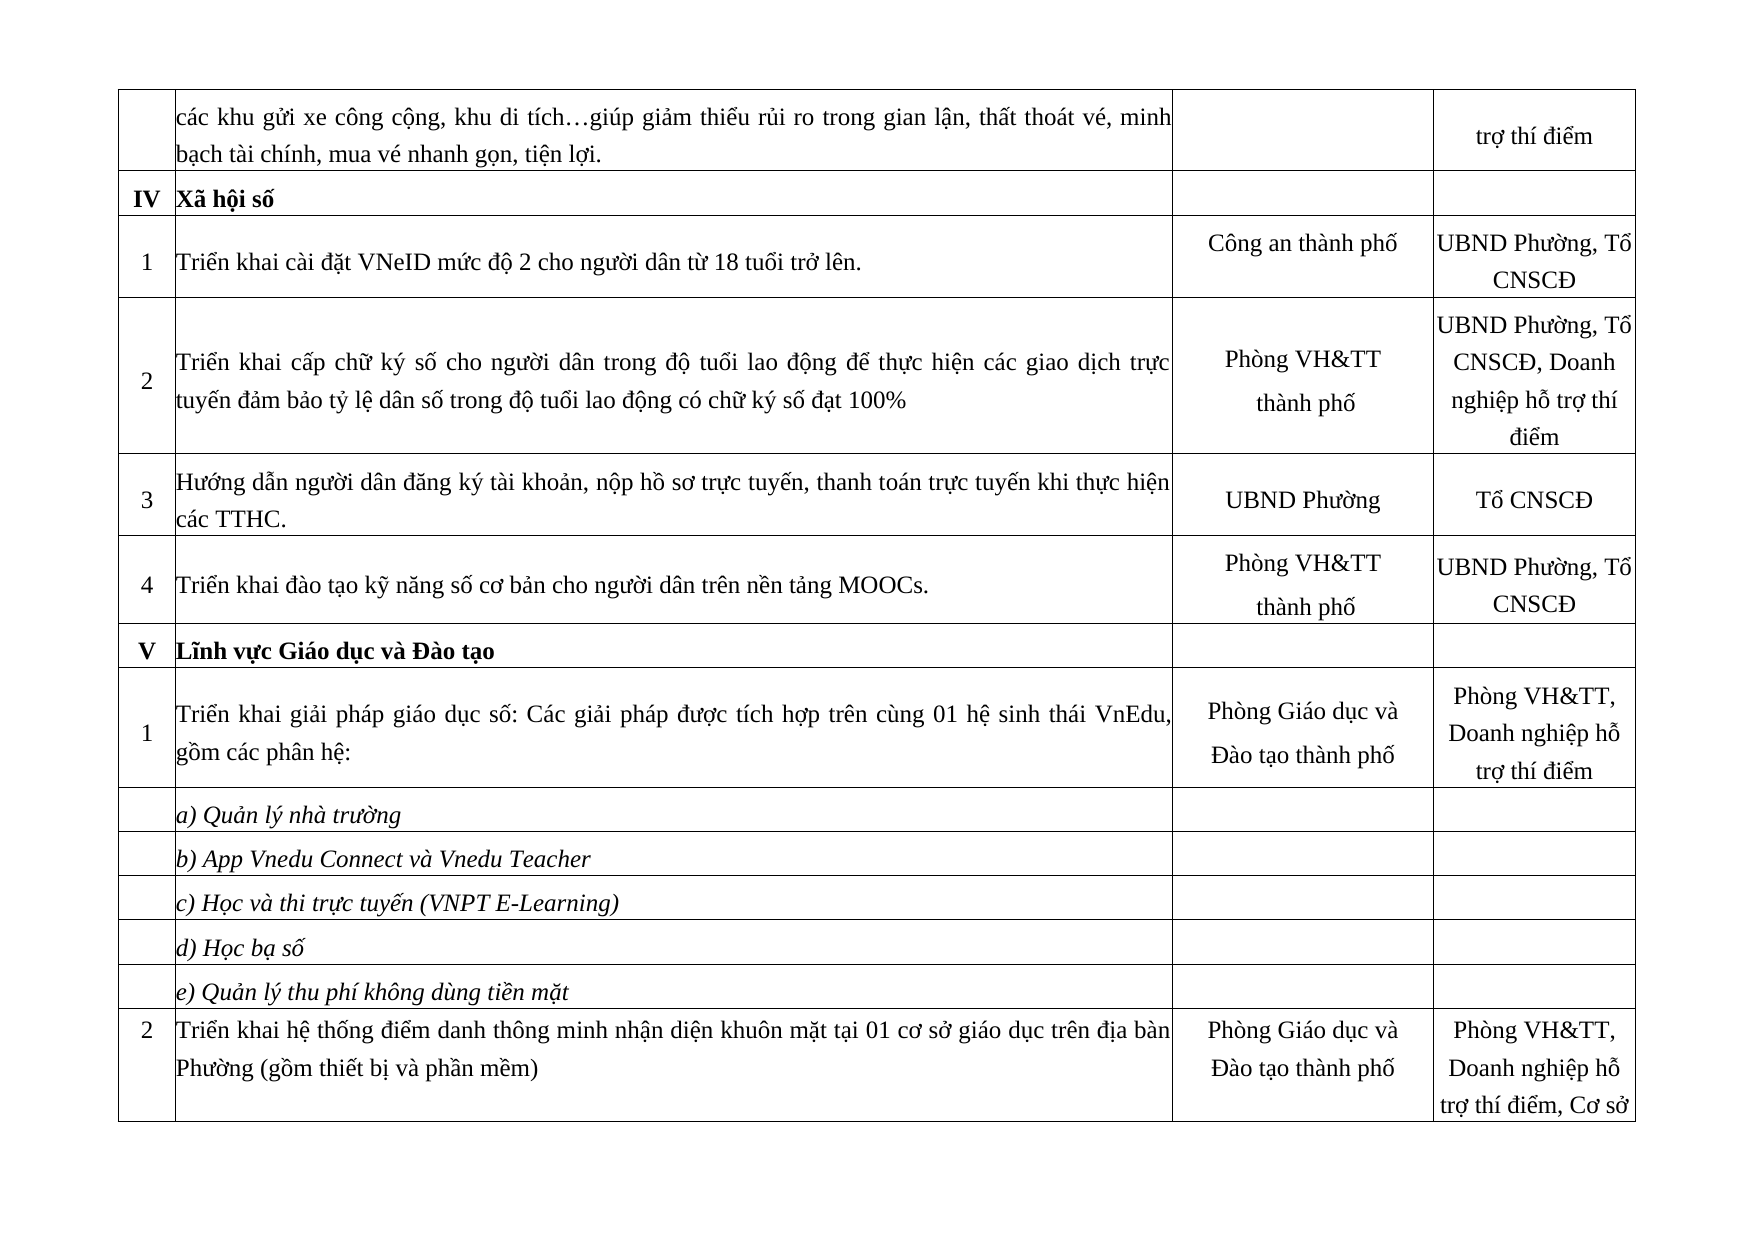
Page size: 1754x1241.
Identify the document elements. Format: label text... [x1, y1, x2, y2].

table_cell Triển khai đào tạo kỹ năng số cơ bản cho người dân trên nền tảng MOOCs. [176, 536, 1172, 623]
table_cell V [119, 624, 175, 667]
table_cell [1434, 90, 1635, 170]
table_cell [1434, 788, 1635, 831]
table_cell Triển khai cấp chữ ký số cho người dân trong độ tuổi lao động để thực hiện các giao dịch trực tuyến đảm bảo tỷ lệ dân số trong độ tuổi lao động có chữ ký số đạt 100% [176, 298, 1172, 453]
table_cell [1434, 965, 1635, 1008]
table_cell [176, 1009, 1172, 1121]
table_cell 4 [119, 536, 175, 623]
table_cell Triển khai giải pháp giáo dục số: Các giải pháp được tích hợp trên cùng 01 hệ sinh thái VnEdu, gồm các phân hệ: [176, 668, 1172, 787]
table_cell Phòng VH&TT thành phố [1173, 536, 1433, 623]
table_cell c) Học và thi trực tuyến (VNPT E-Learning) [176, 876, 1172, 919]
table_cell IV [119, 171, 175, 215]
table_cell [1173, 171, 1433, 215]
table_cell b) App Vnedu Connect và Vnedu Teacher [176, 832, 1172, 875]
table_cell d) Học bạ số [176, 920, 1172, 964]
table_cell [119, 832, 175, 875]
table_cell 1 [119, 216, 175, 296]
table_cell UBND Phường, Tổ CNSCĐ [1434, 536, 1635, 623]
table_cell [1434, 832, 1635, 875]
table_cell Hướng dẫn người dân đăng ký tài khoản, nộp hồ sơ trực tuyến, thanh toán trực tuyến khi thực hiện các TTHC. [176, 454, 1172, 535]
table_cell Phòng VH&TT thành phố [1173, 298, 1433, 453]
table_cell 1 [119, 668, 175, 787]
table_cell UBND Phường, Tổ CNSCĐ [1434, 216, 1635, 296]
table_cell [1434, 920, 1635, 964]
table_cell Phòng VH&TT, Doanh nghiệp hỗ trợ thí điểm [1434, 668, 1635, 787]
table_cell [1434, 1009, 1635, 1121]
table_cell [119, 965, 175, 1008]
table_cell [1173, 1009, 1433, 1121]
table_cell [1434, 171, 1635, 215]
table_cell [1434, 624, 1635, 667]
table_cell [1173, 624, 1433, 667]
table_cell Xã hội số [176, 171, 1172, 215]
table_cell 2 [119, 298, 175, 453]
table_cell e) Quản lý thu phí không dùng tiền mặt [176, 965, 1172, 1008]
table_cell 3 [119, 454, 175, 535]
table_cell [1173, 90, 1433, 170]
table_cell a) Quản lý nhà trường [176, 788, 1172, 831]
table_cell [1173, 788, 1433, 831]
table_cell [1434, 876, 1635, 919]
table_cell [119, 920, 175, 964]
table_cell [119, 876, 175, 919]
table_cell 5 [119, 90, 175, 170]
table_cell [176, 90, 1172, 170]
table_cell Tổ CNSCĐ [1434, 454, 1635, 535]
table_cell [119, 788, 175, 831]
table_cell [1173, 920, 1433, 964]
table_cell Lĩnh vực Giáo dục và Đào tạo [176, 624, 1172, 667]
table_cell UBND Phường, Tổ CNSCĐ, Doanh nghiệp hỗ trợ thí điểm [1434, 298, 1635, 453]
table_cell Phòng Giáo dục và Đào tạo thành phố [1173, 668, 1433, 787]
table_cell [1173, 876, 1433, 919]
table_cell UBND Phường [1173, 454, 1433, 535]
table_cell [1173, 965, 1433, 1008]
table_cell 2 [119, 1009, 175, 1121]
table_cell Công an thành phố [1173, 216, 1433, 296]
table_cell [1173, 832, 1433, 875]
table_cell Triển khai cài đặt VNeID mức độ 2 cho người dân từ 18 tuổi trở lên. [176, 216, 1172, 296]
